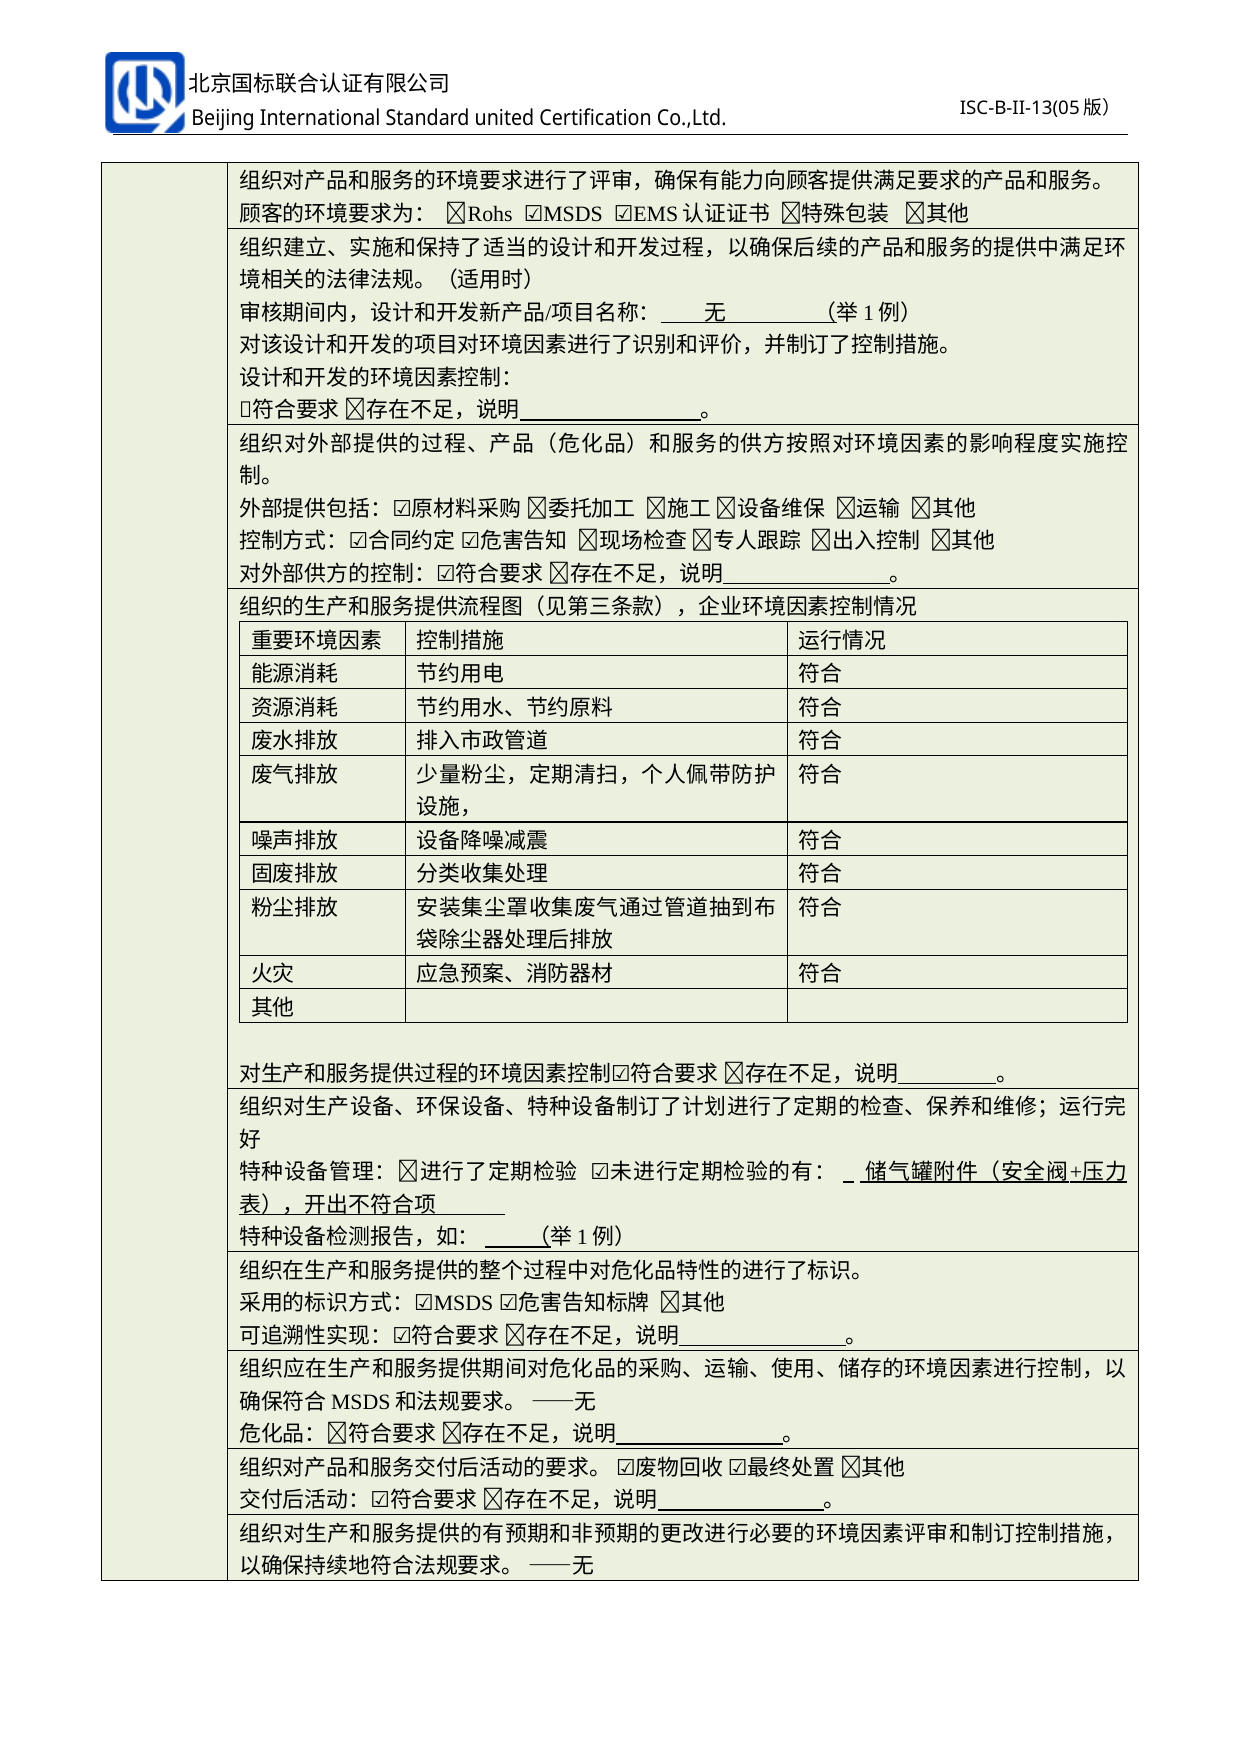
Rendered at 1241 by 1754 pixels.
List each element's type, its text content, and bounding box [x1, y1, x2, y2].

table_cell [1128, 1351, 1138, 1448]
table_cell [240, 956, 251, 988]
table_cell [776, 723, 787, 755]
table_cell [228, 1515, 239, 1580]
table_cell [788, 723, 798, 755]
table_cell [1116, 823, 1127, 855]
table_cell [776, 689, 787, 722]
table_cell 组织的生产和服务提供流程图（见第三条款），企业环境因素控制情况 对生产和服务提供过程的环境因素控制☑符合要求 存在不足，说明 。 [788, 756, 1127, 821]
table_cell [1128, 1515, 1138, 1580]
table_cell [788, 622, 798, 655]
table_cell 组织的生产和服务提供流程图（见第三条款），企业环境因素控制情况 对生产和服务提供过程的环境因素控制☑符合要求 存在不足，说明 。 [788, 856, 1127, 889]
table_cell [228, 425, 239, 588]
table_cell 组织的生产和服务提供流程图（见第三条款），企业环境因素控制情况 对生产和服务提供过程的环境因素控制☑符合要求 存在不足，说明 。 [406, 856, 787, 889]
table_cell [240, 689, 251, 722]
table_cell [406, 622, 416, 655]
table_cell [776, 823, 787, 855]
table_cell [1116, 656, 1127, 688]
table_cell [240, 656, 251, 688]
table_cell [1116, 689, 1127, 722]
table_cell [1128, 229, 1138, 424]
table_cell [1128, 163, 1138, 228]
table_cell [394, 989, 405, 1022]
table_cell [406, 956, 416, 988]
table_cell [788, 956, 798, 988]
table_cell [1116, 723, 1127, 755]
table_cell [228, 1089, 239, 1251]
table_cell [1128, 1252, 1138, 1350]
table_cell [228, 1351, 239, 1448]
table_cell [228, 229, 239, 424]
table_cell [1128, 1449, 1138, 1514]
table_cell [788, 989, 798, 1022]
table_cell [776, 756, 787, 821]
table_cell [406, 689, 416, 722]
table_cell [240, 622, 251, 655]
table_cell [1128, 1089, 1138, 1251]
picture [105, 52, 185, 133]
table_cell 组织的生产和服务提供流程图（见第三条款），企业环境因素控制情况 对生产和服务提供过程的环境因素控制☑符合要求 存在不足，说明 。 [406, 890, 787, 955]
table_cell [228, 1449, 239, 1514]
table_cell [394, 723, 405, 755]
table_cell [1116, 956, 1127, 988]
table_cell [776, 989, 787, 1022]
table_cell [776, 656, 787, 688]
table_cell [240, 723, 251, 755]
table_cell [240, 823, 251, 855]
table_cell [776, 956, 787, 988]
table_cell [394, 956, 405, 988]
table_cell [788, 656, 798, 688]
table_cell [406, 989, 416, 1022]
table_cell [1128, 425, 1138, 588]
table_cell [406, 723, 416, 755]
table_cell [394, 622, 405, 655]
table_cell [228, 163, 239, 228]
table_cell 组织的生产和服务提供流程图（见第三条款），企业环境因素控制情况 对生产和服务提供过程的环境因素控制☑符合要求 存在不足，说明 。 [240, 756, 405, 821]
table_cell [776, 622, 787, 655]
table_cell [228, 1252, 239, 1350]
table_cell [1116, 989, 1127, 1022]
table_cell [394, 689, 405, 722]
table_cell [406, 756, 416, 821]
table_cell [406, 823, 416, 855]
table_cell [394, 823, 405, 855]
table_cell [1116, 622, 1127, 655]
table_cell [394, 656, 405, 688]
table_cell 组织的生产和服务提供流程图（见第三条款），企业环境因素控制情况 对生产和服务提供过程的环境因素控制☑符合要求 存在不足，说明 。 [240, 890, 405, 955]
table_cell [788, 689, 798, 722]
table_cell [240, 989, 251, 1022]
table_cell 组织的生产和服务提供流程图（见第三条款），企业环境因素控制情况 对生产和服务提供过程的环境因素控制☑符合要求 存在不足，说明 。 [788, 890, 1127, 955]
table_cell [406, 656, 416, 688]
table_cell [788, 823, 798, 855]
